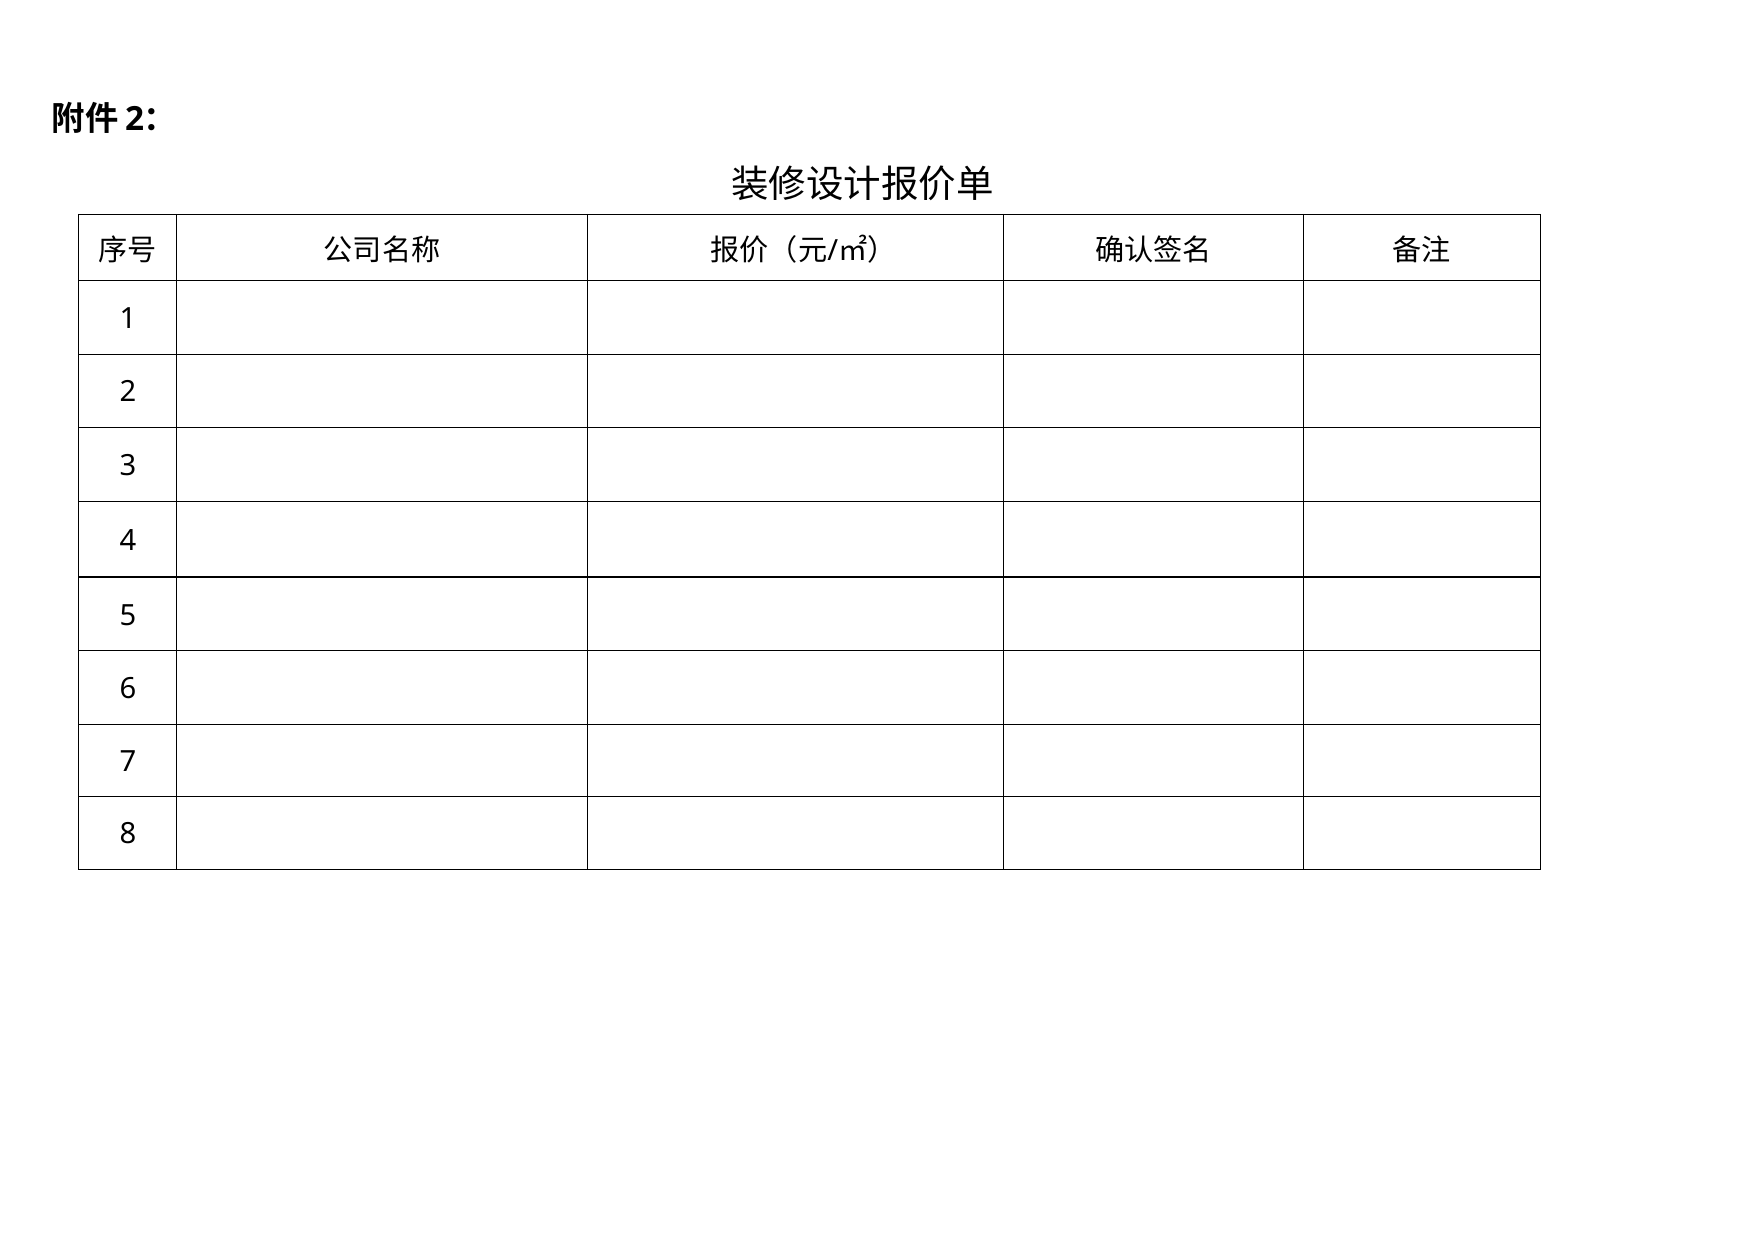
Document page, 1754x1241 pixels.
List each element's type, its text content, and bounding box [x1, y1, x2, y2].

table_cell [177, 651, 587, 723]
table_cell [588, 578, 1003, 650]
table_cell [1304, 725, 1540, 796]
table_cell [177, 797, 587, 868]
table_cell [177, 355, 587, 427]
table_cell 6 [79, 651, 176, 723]
table_cell [1304, 797, 1540, 868]
table_cell 公司名称 [177, 215, 587, 280]
table_cell [588, 428, 1003, 501]
table_cell [1304, 502, 1540, 576]
table_cell [177, 428, 587, 501]
table_cell 确认签名 [1004, 215, 1303, 280]
table_cell [588, 651, 1003, 723]
table_cell [1004, 281, 1303, 353]
table_cell [177, 725, 587, 796]
table_cell [177, 502, 587, 576]
table_cell [1004, 502, 1303, 576]
table_cell [1004, 651, 1303, 723]
table_cell [588, 797, 1003, 868]
table_cell [1304, 355, 1540, 427]
table_cell [1304, 281, 1540, 353]
table_cell [1004, 355, 1303, 427]
table_cell [1304, 428, 1540, 501]
table_cell 序号 [79, 215, 176, 280]
table_cell [588, 281, 1003, 353]
table_cell 2 [79, 355, 176, 427]
table_cell [177, 578, 587, 650]
table_cell [1004, 797, 1303, 868]
table_cell [177, 281, 587, 353]
table_cell [588, 725, 1003, 796]
table_cell 1 [79, 281, 176, 353]
table_cell 报价（元/㎡） [588, 215, 1003, 280]
table_cell [1304, 578, 1540, 650]
table_header 附件2： 装修设计报价单 [40, 84, 1685, 214]
table_cell 8 [79, 797, 176, 868]
table_cell 备注 [1304, 215, 1540, 280]
table_cell 3 [79, 428, 176, 501]
table_cell [1004, 428, 1303, 501]
table_cell 5 [79, 578, 176, 650]
table_cell [1304, 651, 1540, 723]
table_cell [1004, 725, 1303, 796]
table_cell 7 [79, 725, 176, 796]
table_cell 4 [79, 502, 176, 576]
table_cell [1004, 578, 1303, 650]
table_cell [588, 502, 1003, 576]
table_cell [588, 355, 1003, 427]
